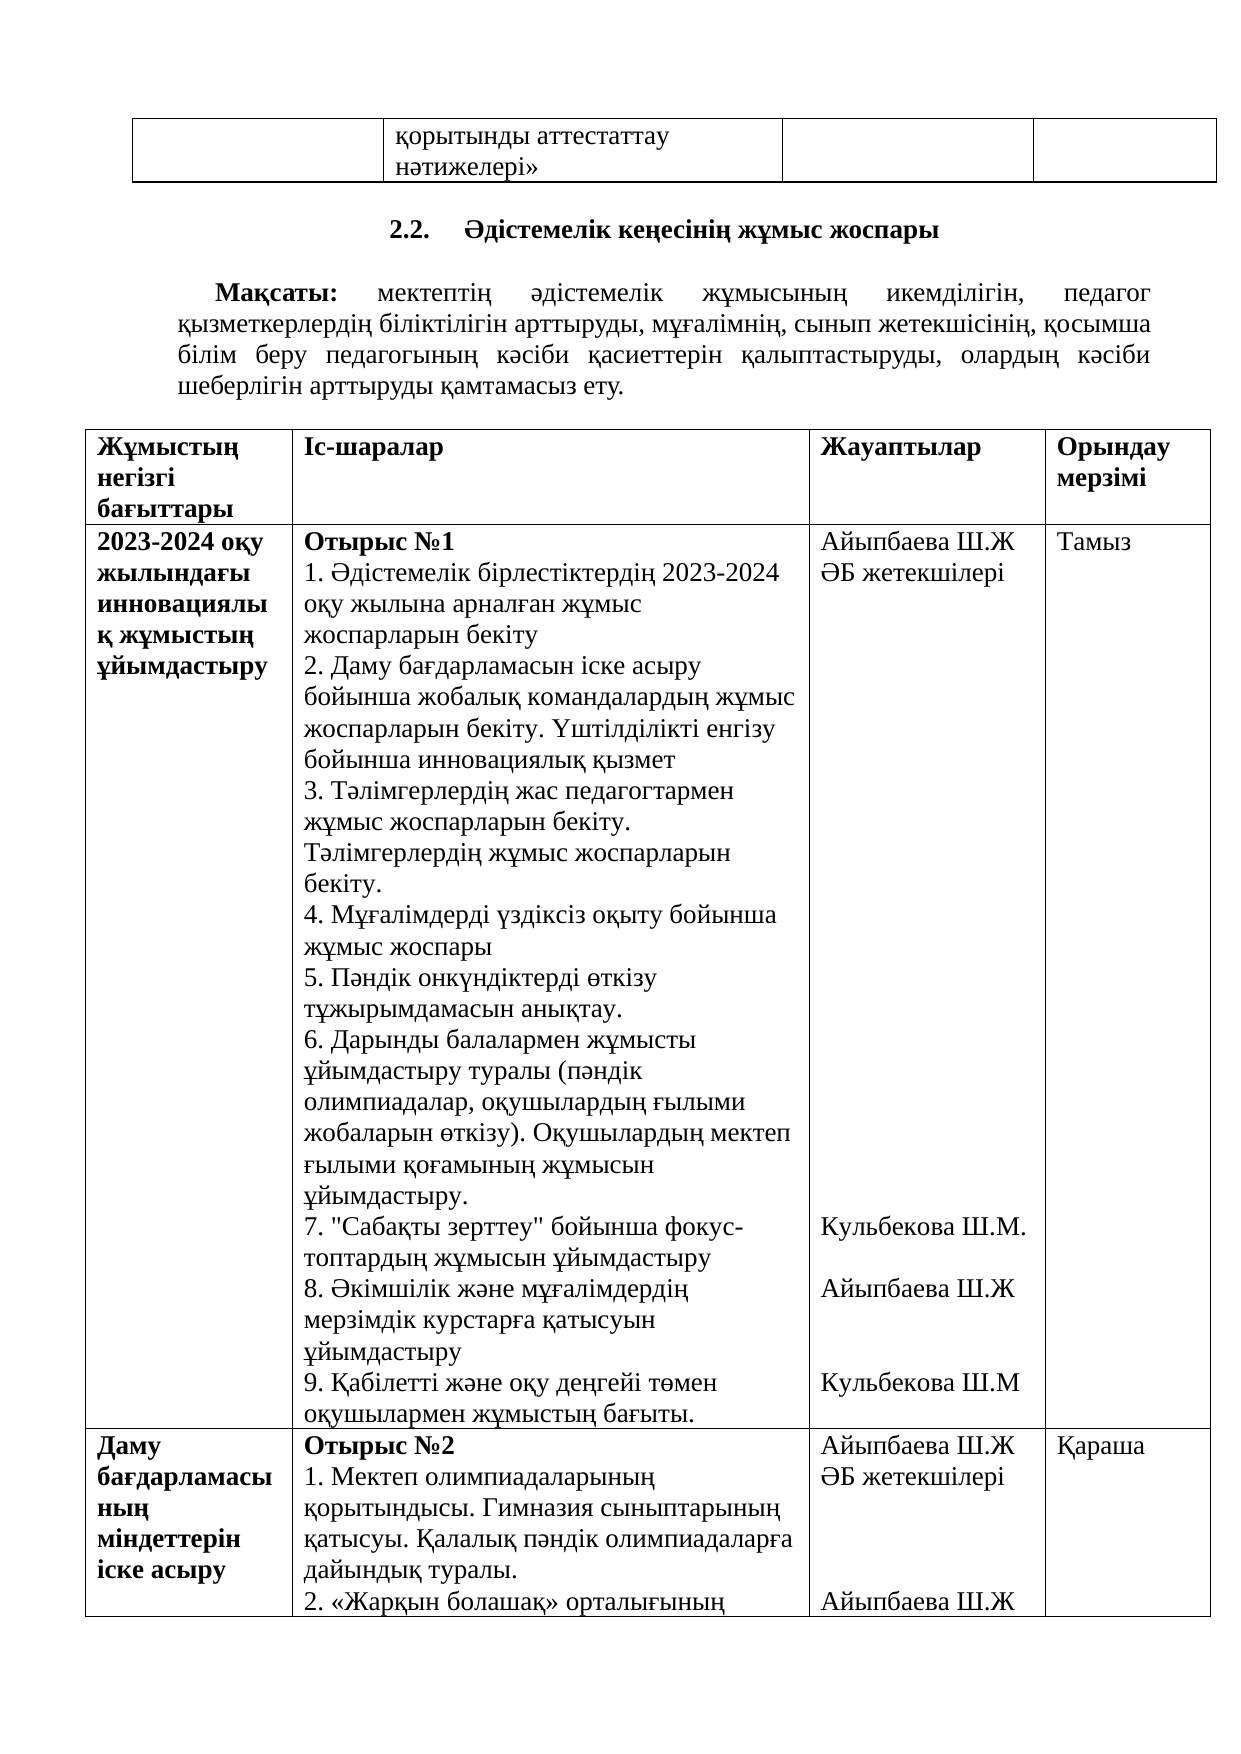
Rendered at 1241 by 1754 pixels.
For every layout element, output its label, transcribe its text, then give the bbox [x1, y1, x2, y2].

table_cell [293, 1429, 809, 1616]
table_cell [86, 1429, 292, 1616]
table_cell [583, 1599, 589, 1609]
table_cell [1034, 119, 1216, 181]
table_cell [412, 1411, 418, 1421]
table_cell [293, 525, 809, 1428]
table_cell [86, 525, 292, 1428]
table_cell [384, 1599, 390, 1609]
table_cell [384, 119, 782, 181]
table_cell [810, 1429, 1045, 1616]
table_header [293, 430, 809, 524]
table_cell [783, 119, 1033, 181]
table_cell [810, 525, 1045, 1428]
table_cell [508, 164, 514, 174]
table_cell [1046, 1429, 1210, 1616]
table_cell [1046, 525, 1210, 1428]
list Әдістемелік кеңесінің жұмыс жоспары [177, 214, 1152, 245]
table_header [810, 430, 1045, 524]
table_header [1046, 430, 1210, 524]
list Мақсаты: мектептің әдістемелік жұмысының икемділігін, педагог қызметкерлердің біліктілігін арттыруды, мұғалімнің, сынып жетекшісінің, қосымша білім беру педагогының кәсіби қасиеттерін қалыптастыруды, олардың кәсіби шеберлігін арттыруды қамтамасыз ету. [177, 276, 1152, 401]
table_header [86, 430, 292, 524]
